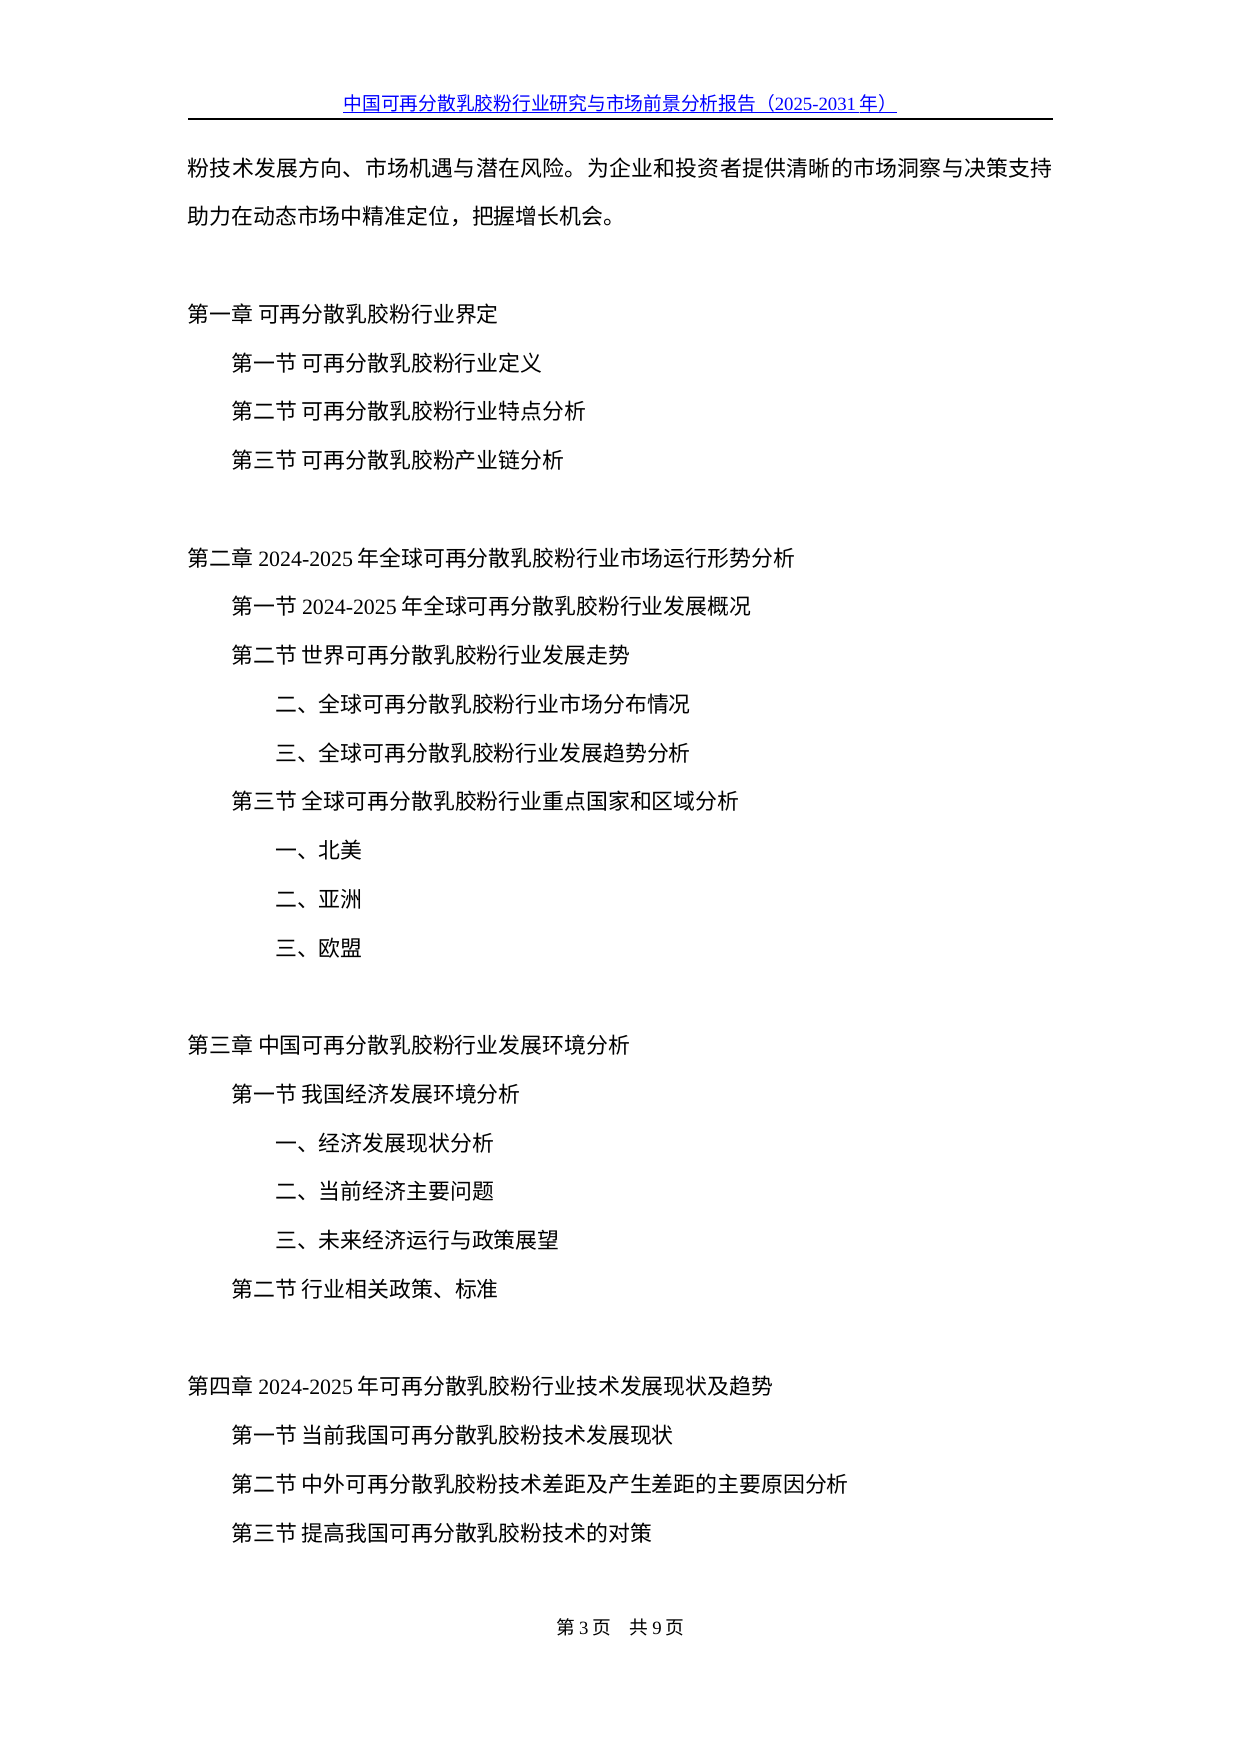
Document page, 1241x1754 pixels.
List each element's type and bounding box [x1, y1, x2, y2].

text [187, 150, 1053, 1548]
